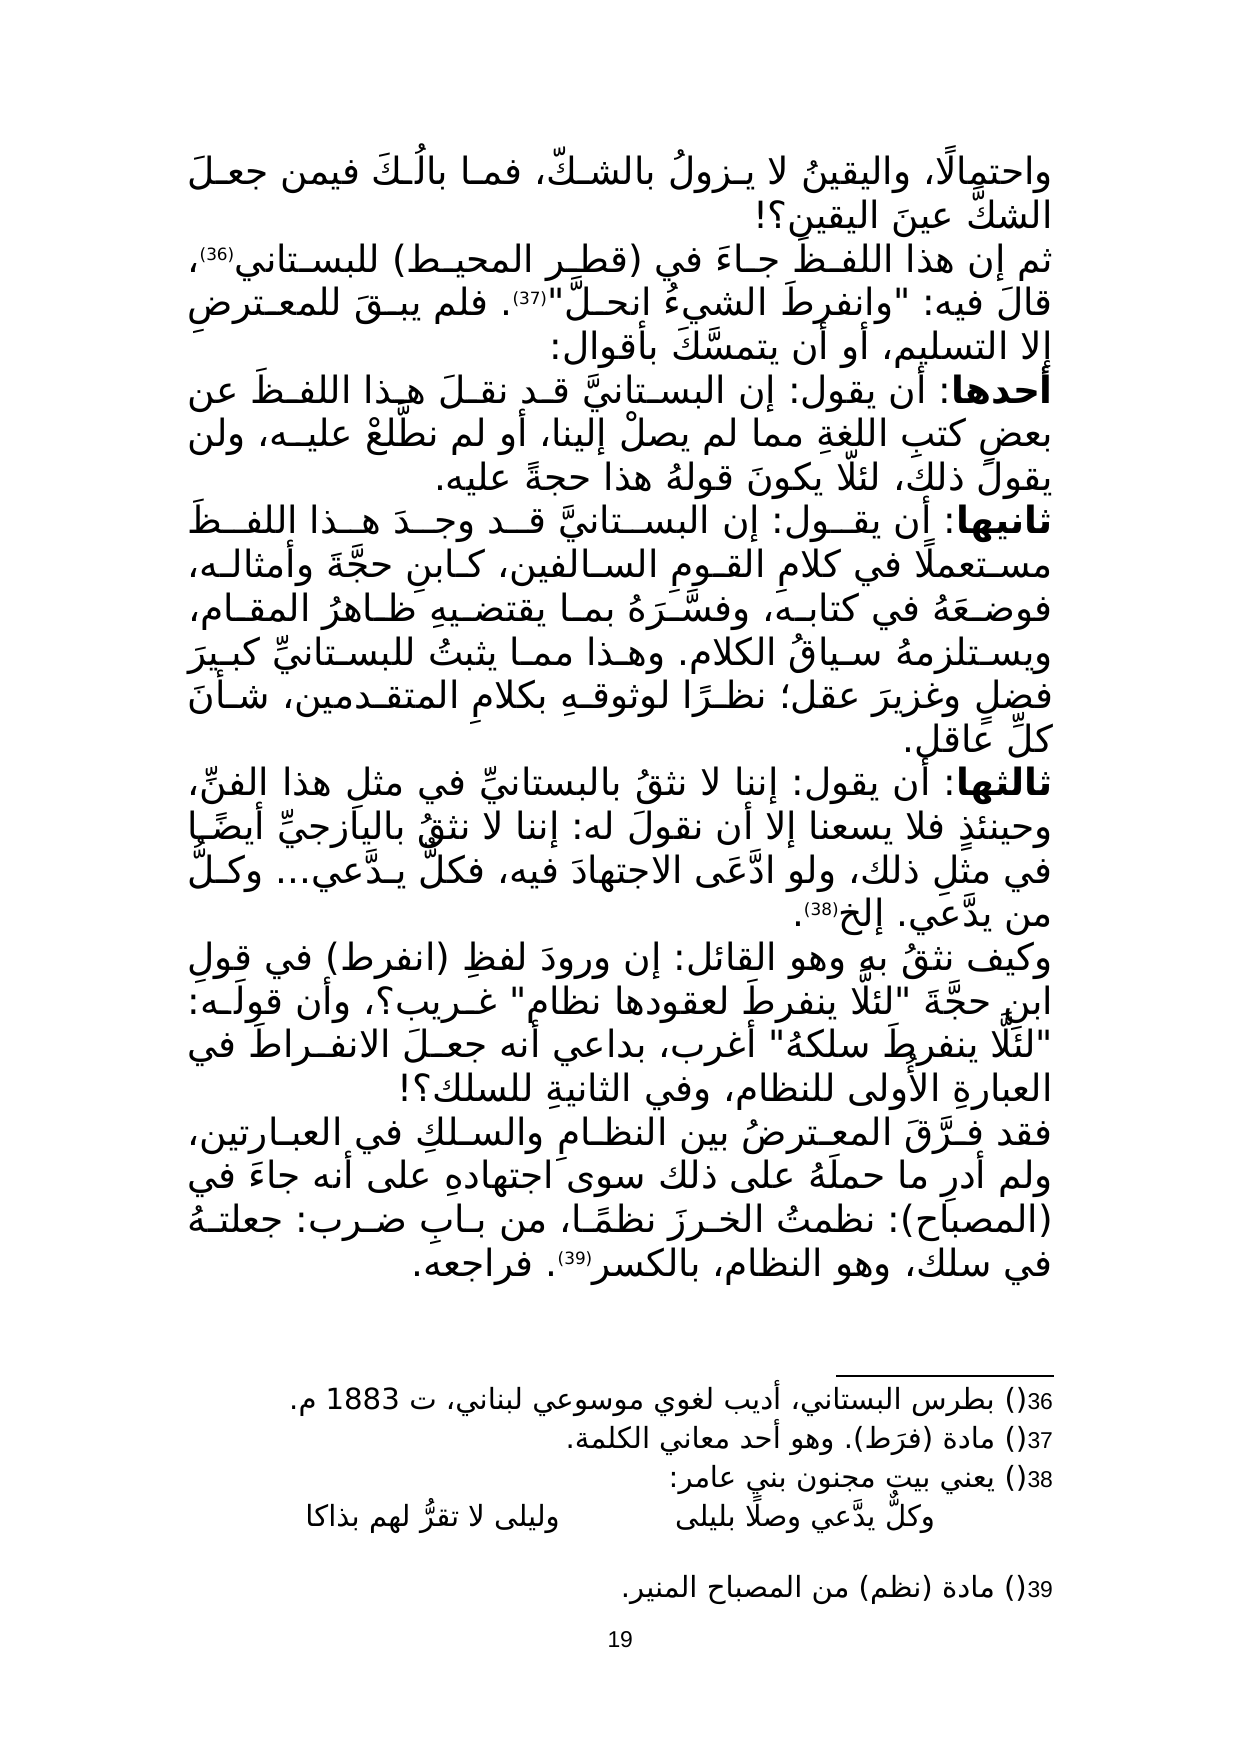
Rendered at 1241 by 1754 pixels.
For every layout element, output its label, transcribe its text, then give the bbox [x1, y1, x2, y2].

text فقد فرَّقَ المعترضُ بين النظامِ والسلكِ في العبارتين، ولم أدرِ ما حملَهُ على ذلك سوى اجتهادهِ على أنه جاءَ في (المصباح): نظمتُ الخرزَ نظمًا، من بابِ ضرب: جعلتهُ في سلك، وهو النظام، بالكسر(). فراجعه. [187, 1110, 1053, 1285]
text أحدها: أن يقول: إن البستانيَّ قد نقلَ هذا اللفظَ عن بعضِ كتبِ اللغةِ مما لم يصلْ إلينا، أو لم نطَّلعْ عليه، ولن يقولَ ذلك، لئلّا يكونَ قولهُ هذا حجةً عليه. [187, 368, 1053, 499]
text ثم إن هذا اللفظَ جاءَ في (قطر المحيط) للبستاني()، قالَ فيه: "وانفرطَ الشيءُ انحلَّ"(). فلم يبقَ للمعترضِ إلا التسليم، أو أن يتمسَّكَ بأقوال: [187, 237, 1053, 368]
text وكيف نثقُ به وهو القائل: إن ورودَ لفظِ (انفرط) في قولِ ابنِ حجَّةَ "لئلَّا ينفرطَ لعقودها نظام" غريب؟، وأن قولَه: "لئلَّا ينفرطَ سلكهُ" أغرب، بداعي أنه جعلَ الانفراطَ في العبارةِ الأُولى للنظام، وفي الثانيةِ للسلك؟! [187, 936, 1053, 1110]
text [187, 150, 1053, 237]
text ثانيها: أن يقول: إن البستانيَّ قد وجدَ هذا اللفظَ مستعملًا في كلامِ القومِ السالفين، كابنِ حجَّةَ وأمثاله، فوضعَهُ في كتابه، وفسَّرَهُ بما يقتضيهِ ظاهرُ المقام، ويستلزمهُ سياقُ الكلام. وهذا مما يثبتُ للبستانيِّ كبيرَ فضلٍ وغزيرَ عقل؛ نظرًا لوثوقهِ بكلامِ المتقدمين، شأنَ كلِّ عاقل. [187, 499, 1053, 761]
text ثالثها: أن يقول: إننا لا نثقُ بالبستانيِّ في مثلِ هذا الفنِّ، وحينئذٍ فلا يسعنا إلا أن نقولَ له: إننا لا نثقُ باليازجيِّ أيضًا في مثلِ ذلك، ولو ادَّعَى الاجتهادَ فيه، فكلٌّ يدَّعي... وكلُّ من يدَّعي. إلخ(). [187, 761, 1053, 936]
